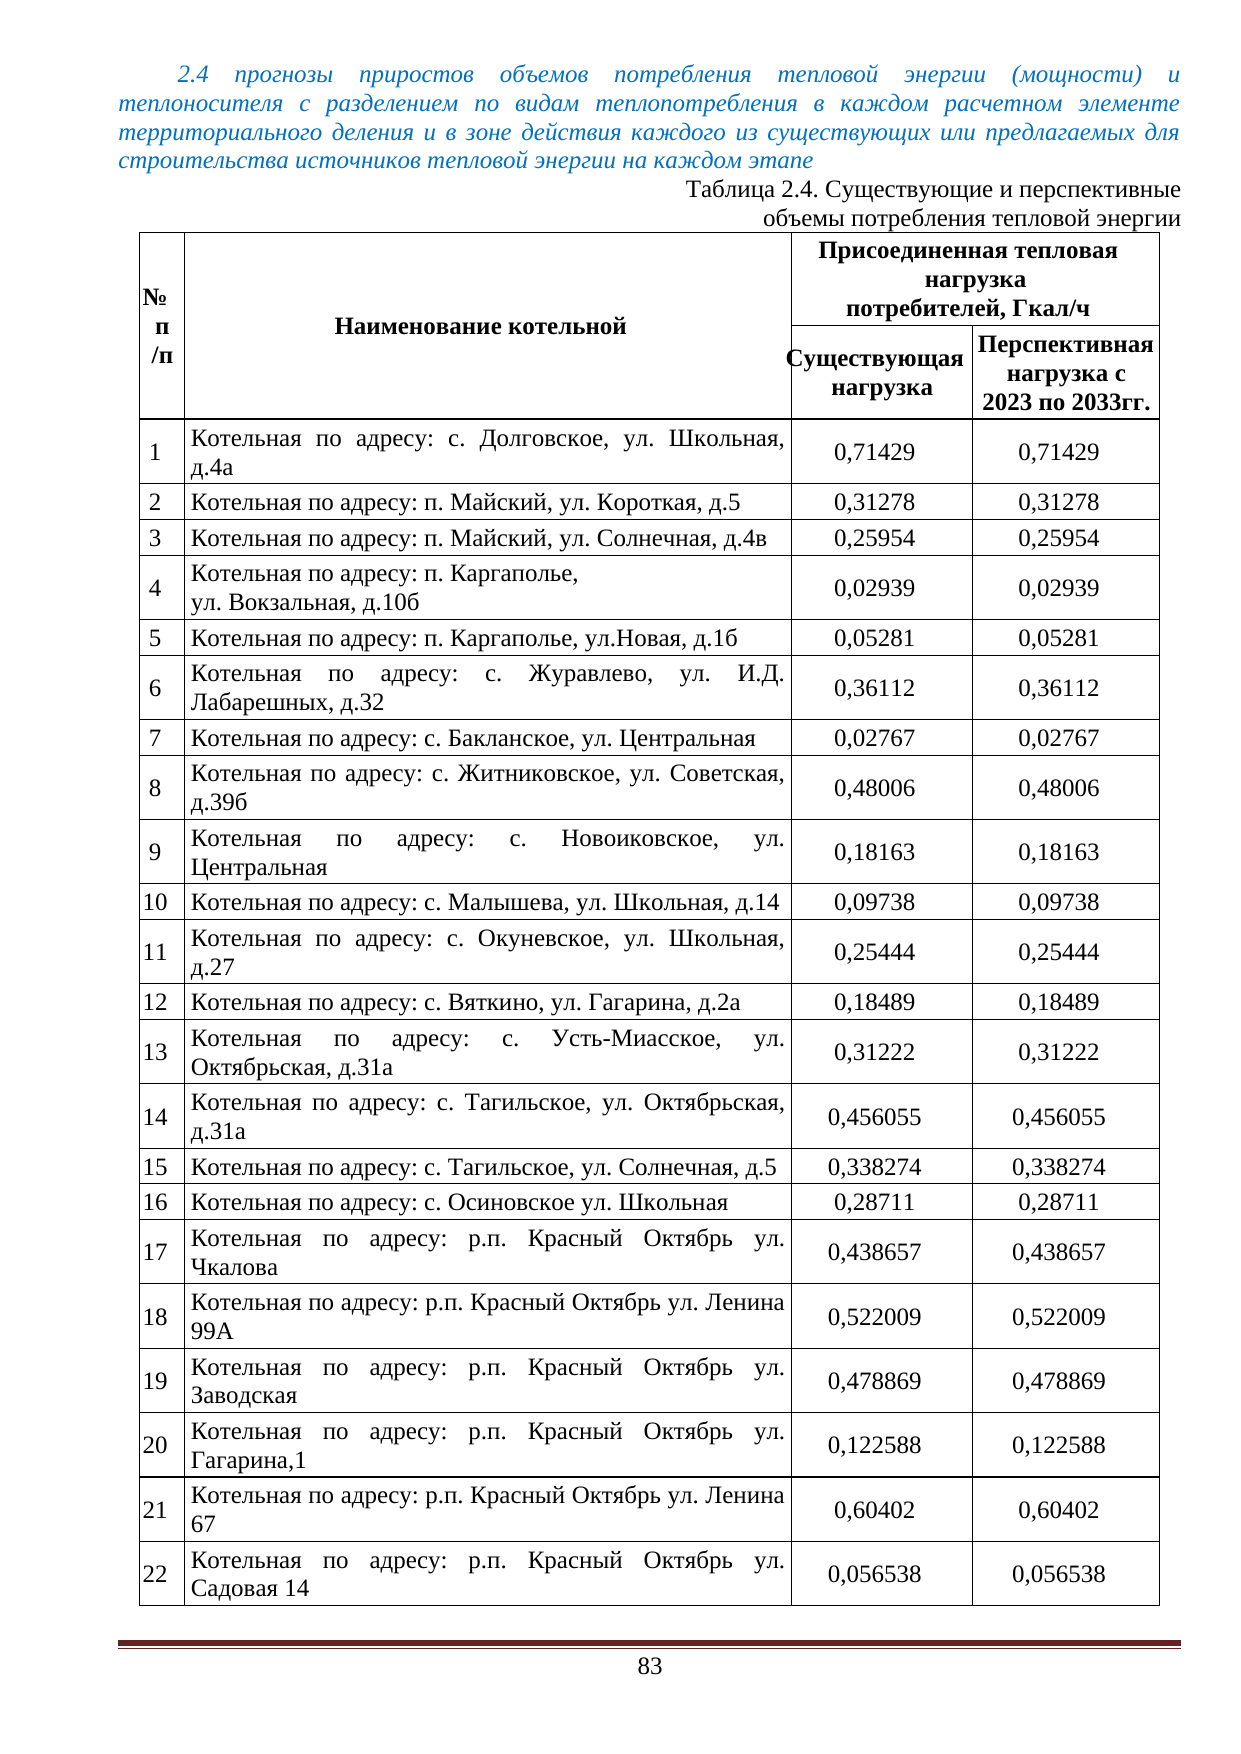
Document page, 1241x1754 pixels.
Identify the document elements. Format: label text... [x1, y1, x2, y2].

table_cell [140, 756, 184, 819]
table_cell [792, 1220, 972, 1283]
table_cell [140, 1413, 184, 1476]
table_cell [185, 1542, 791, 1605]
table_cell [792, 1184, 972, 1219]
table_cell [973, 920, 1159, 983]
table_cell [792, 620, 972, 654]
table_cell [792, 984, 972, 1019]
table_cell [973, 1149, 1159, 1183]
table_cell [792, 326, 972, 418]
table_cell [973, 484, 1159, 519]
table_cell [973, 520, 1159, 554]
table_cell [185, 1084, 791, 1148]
text объемы потребления тепловой энергии [118, 203, 1181, 232]
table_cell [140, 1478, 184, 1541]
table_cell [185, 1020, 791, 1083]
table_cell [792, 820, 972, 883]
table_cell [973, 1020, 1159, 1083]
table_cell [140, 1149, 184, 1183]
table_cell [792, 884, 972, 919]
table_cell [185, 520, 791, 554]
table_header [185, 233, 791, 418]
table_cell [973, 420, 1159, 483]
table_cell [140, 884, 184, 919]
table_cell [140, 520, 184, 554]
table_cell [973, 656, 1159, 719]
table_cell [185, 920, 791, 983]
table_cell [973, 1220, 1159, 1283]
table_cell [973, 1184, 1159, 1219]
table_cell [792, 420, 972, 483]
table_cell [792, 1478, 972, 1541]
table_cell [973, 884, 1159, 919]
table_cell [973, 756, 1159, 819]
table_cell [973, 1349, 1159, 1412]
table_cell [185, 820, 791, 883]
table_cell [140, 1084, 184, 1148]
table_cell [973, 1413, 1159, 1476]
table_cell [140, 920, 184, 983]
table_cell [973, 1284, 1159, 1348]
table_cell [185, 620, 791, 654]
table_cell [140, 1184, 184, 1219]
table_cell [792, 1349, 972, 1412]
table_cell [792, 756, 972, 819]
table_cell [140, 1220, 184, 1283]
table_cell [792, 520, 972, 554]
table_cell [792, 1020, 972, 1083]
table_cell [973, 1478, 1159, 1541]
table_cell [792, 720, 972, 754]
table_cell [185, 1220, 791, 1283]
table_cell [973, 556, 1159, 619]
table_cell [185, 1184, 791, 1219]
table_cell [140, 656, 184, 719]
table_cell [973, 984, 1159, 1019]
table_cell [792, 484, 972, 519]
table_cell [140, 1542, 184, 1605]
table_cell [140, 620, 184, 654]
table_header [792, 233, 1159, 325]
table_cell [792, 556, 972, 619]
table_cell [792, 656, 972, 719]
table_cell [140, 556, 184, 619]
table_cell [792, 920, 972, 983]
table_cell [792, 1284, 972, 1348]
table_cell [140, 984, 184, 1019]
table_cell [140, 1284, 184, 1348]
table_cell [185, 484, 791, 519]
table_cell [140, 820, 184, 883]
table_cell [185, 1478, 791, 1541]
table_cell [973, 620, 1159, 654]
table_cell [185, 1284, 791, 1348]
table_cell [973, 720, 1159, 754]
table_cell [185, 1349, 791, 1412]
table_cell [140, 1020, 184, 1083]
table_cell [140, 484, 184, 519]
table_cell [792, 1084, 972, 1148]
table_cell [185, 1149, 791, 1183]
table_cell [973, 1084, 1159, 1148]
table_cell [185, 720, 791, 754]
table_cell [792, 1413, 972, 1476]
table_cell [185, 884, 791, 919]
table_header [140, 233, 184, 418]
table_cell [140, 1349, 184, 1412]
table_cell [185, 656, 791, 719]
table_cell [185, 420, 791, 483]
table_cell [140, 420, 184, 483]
text 2.4 прогнозы приростов объемов потребления тепловой энергии (мощности) и теплоносителя с разделением по видам теплопотребления в каждом расчетном элементе территориального деления и в зоне действия каждого из существующих или предлагаемых для строительства источников тепловой энергии на каждом этапе [118, 59, 1181, 174]
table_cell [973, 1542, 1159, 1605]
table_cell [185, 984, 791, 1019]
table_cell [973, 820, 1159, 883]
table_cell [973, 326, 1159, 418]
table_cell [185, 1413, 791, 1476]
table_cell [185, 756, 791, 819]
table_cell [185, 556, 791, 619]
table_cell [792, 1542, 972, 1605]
text Таблица 2.4. Существующие и перспективные [118, 174, 1181, 203]
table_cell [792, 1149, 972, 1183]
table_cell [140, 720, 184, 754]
